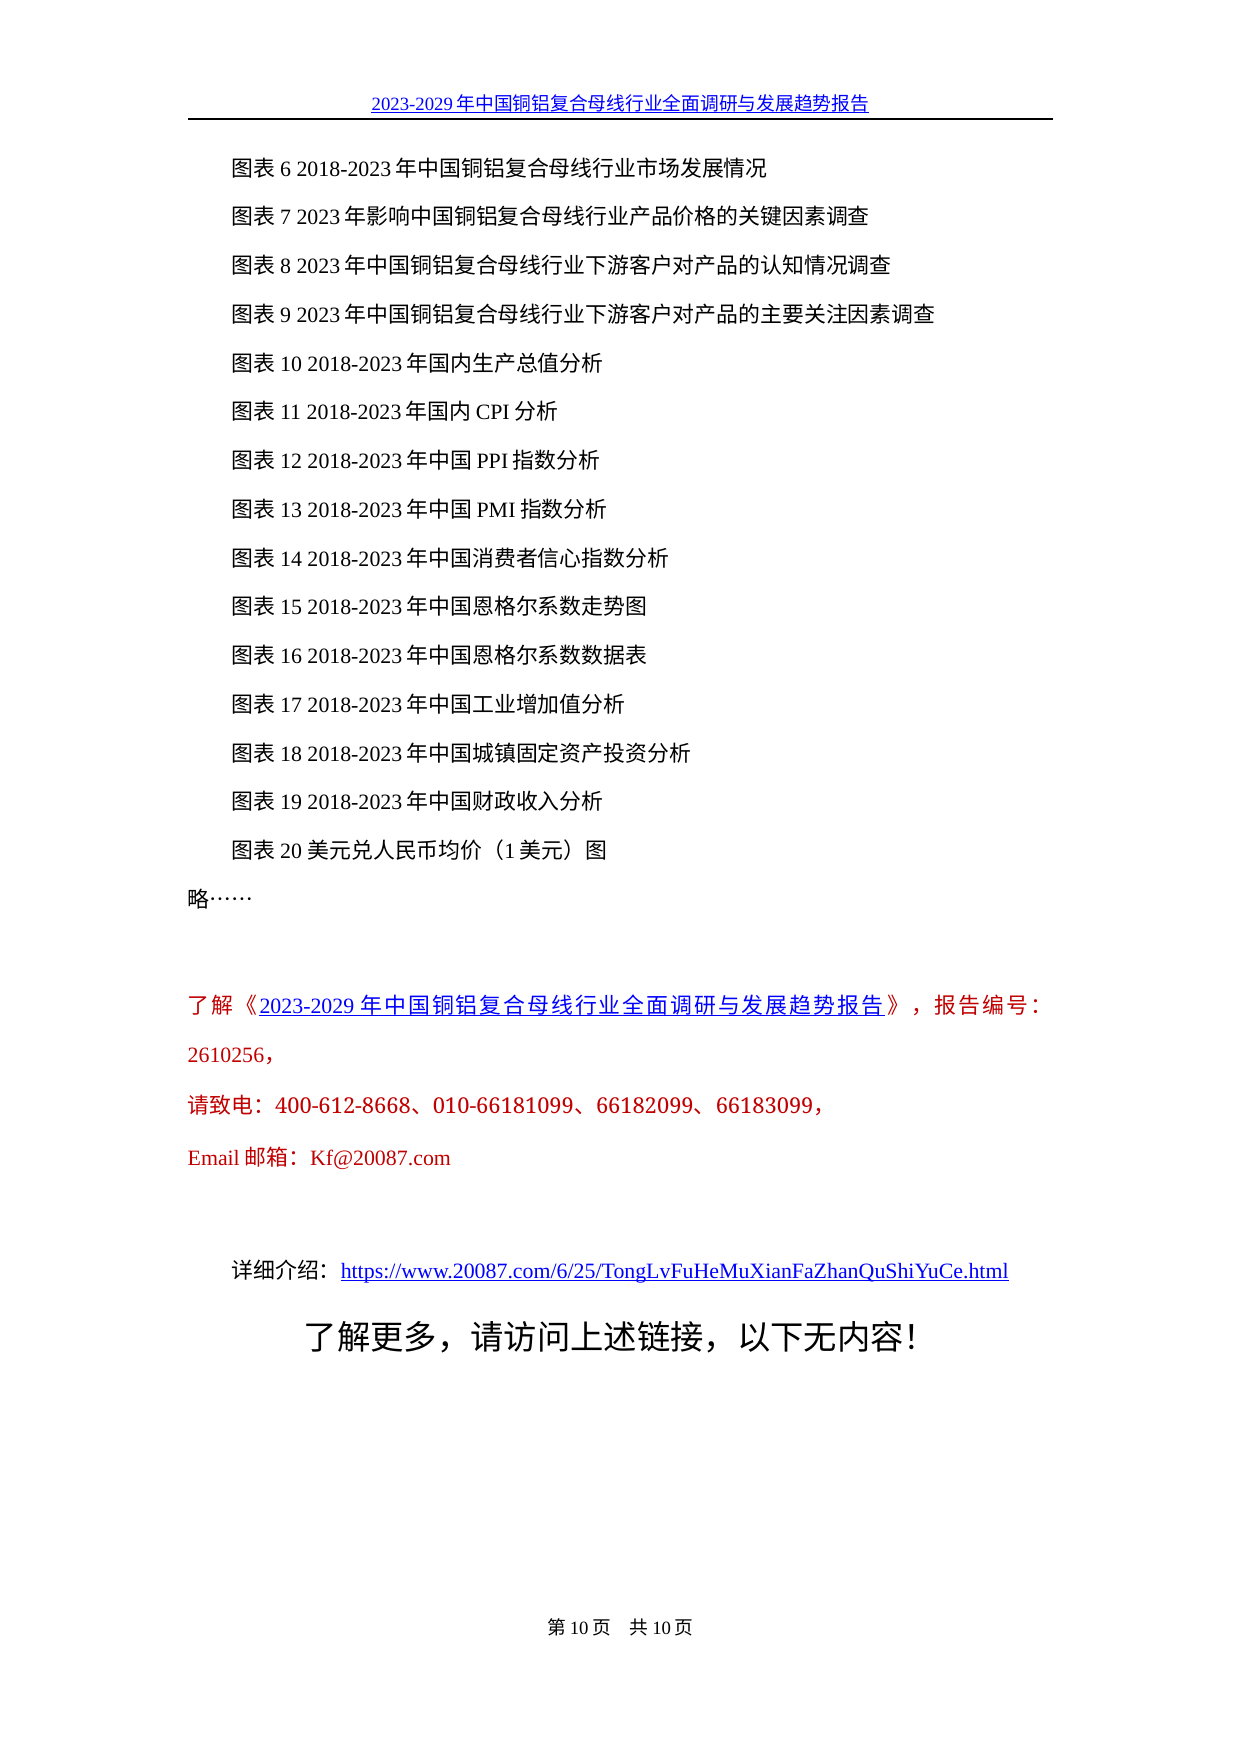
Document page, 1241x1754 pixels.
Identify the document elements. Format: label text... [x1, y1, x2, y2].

text 详细介绍：https://www.20087.com/6/25/TongLvFuHeMuXianFaZhanQuShiYuCe.html [187, 1253, 1053, 1285]
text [187, 150, 1053, 914]
text Email邮箱：Kf@20087.com [187, 1140, 1053, 1172]
title 了解更多，请访问上述链接，以下无内容！ [187, 1303, 1053, 1368]
text 了解《2023-2029年中国铜铝复合母线行业全面调研与发展趋势报告》，报告编号：2610256， [187, 988, 1053, 1069]
text 请致电：400-612-8668、010-66181099、66182099、66183099， [187, 1088, 1053, 1121]
